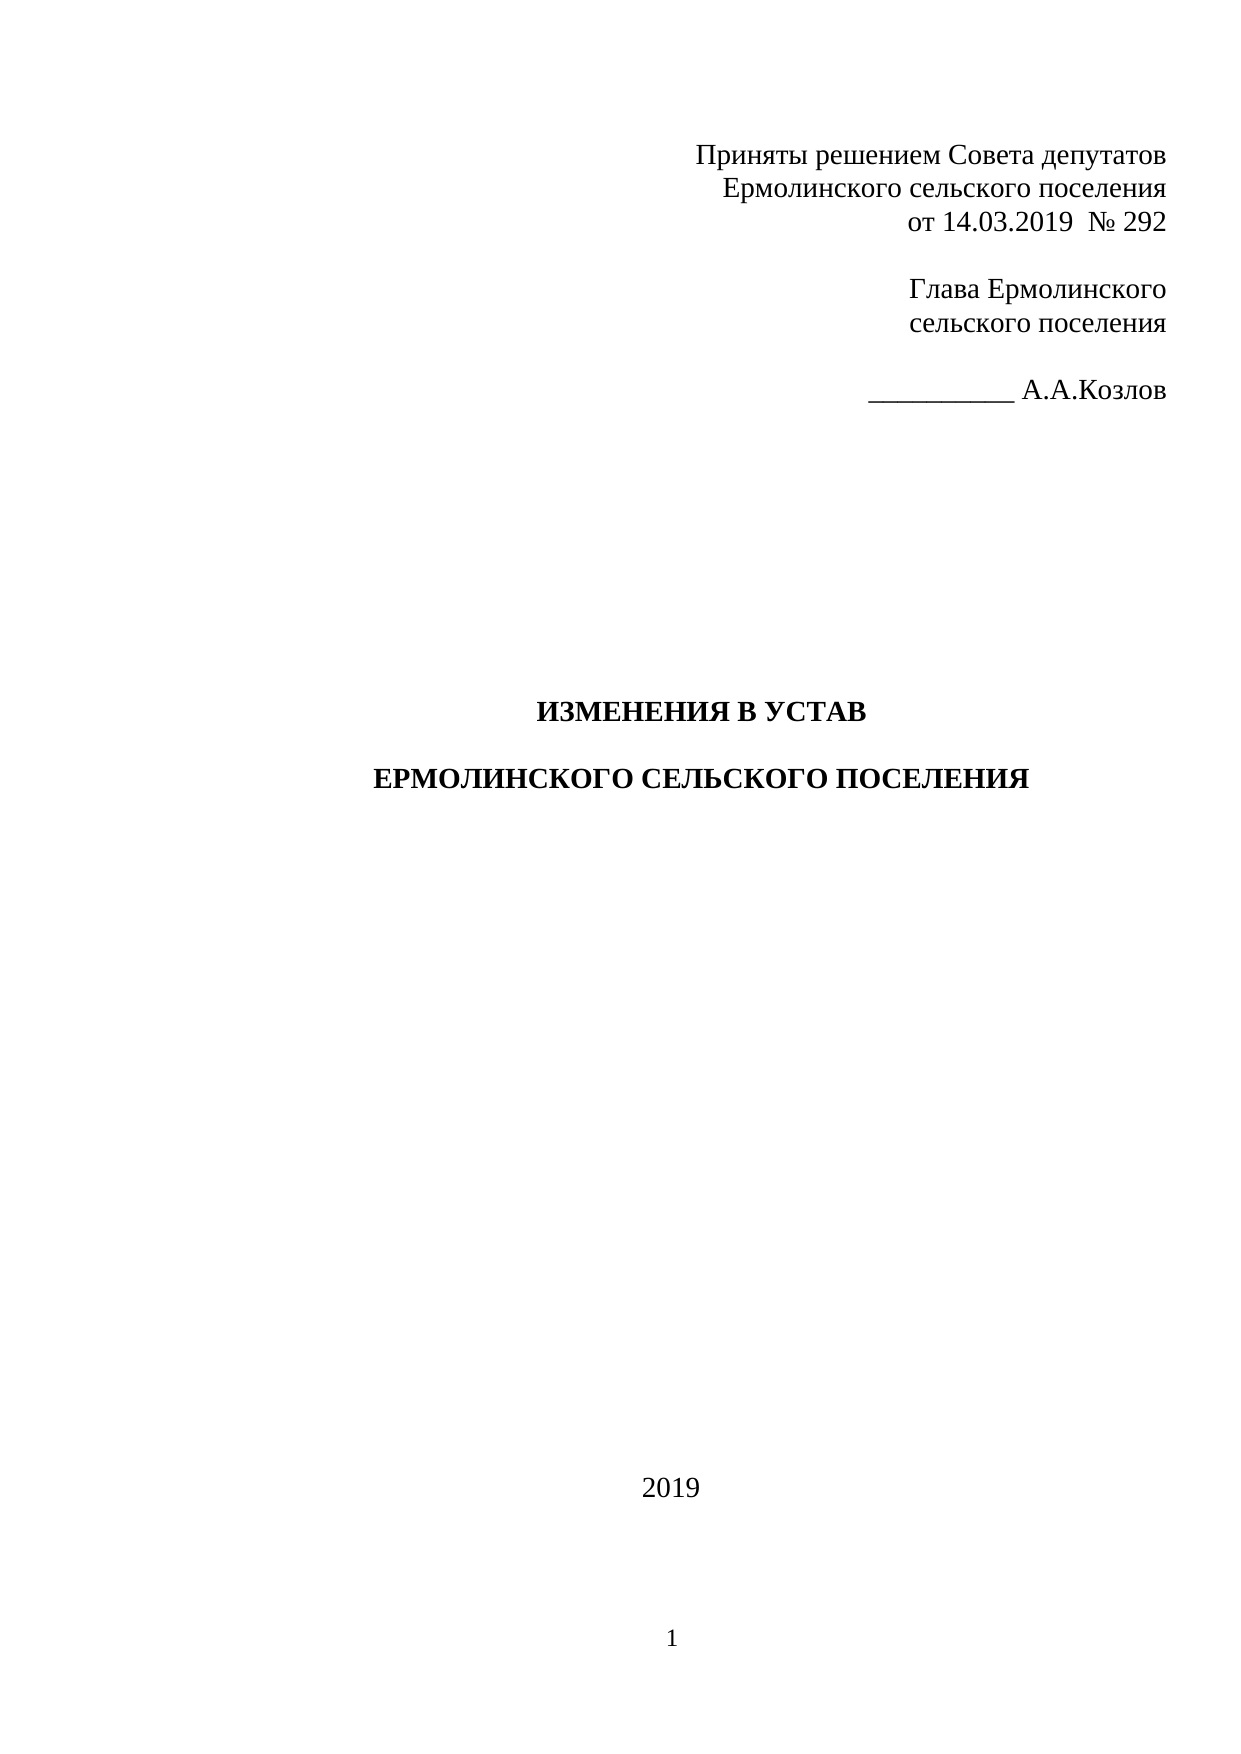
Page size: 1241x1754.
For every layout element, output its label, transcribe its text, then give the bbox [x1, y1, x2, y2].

text Глава Ермолинского [177, 271, 1167, 305]
text 2019 [620, 1470, 1167, 1503]
text __________ А.А.Козлов [177, 372, 1167, 405]
text Приняты решением Совета депутатов [177, 137, 1167, 171]
text Ермолинского сельского поселения [177, 171, 1167, 204]
text ЕРМОЛИНСКОГО СЕЛЬСКОГО ПОСЕЛЕНИЯ [177, 761, 1167, 794]
text сельского поселения [177, 305, 1167, 338]
text от 14.03.2019 № 292 [177, 204, 1167, 238]
text ИЗМЕНЕНИЯ В УСТАВ [177, 694, 1167, 727]
